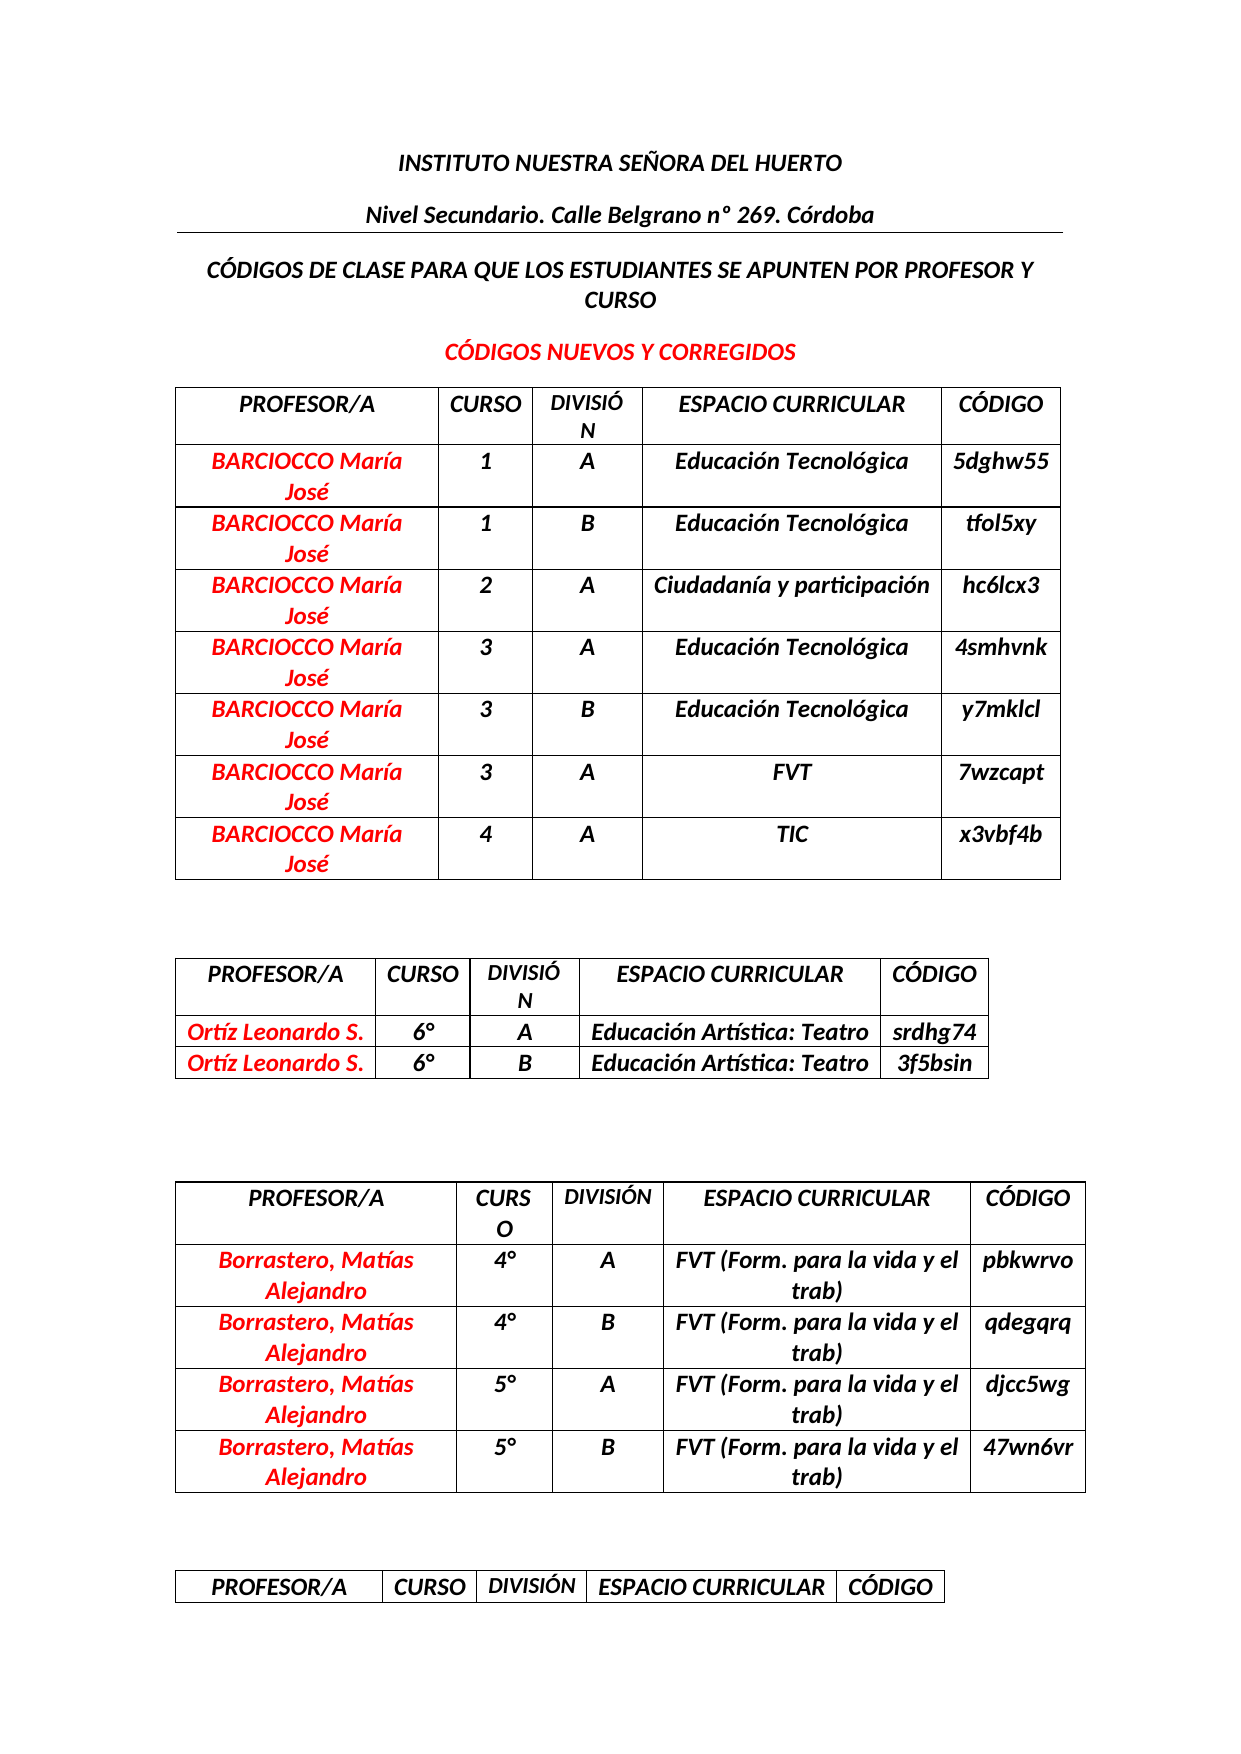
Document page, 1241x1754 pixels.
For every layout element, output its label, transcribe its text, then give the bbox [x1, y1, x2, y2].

table_cell FVT (Form. para la vida y el trab) [664, 1307, 970, 1368]
table_cell djcc5wg [971, 1369, 1085, 1430]
table_cell 5dghw55 [942, 445, 1060, 506]
table_cell A [533, 818, 642, 879]
table_cell FVT (Form. para la vida y el trab) [664, 1245, 970, 1306]
table_cell 2 [439, 570, 532, 631]
table_cell Ortíz Leonardo S. [176, 1016, 375, 1046]
table_header CURSO [376, 959, 469, 1014]
table_cell pbkwrvo [971, 1245, 1085, 1306]
table_cell A [533, 570, 642, 631]
table_cell BARCIOCCO María José [176, 445, 438, 506]
table_cell hc6lcx3 [942, 570, 1060, 631]
table_header DIVISIÓN [533, 388, 642, 444]
table_cell x3vbf4b [942, 818, 1060, 879]
table_cell Ciudadanía y participación [643, 570, 941, 631]
table_header ESPACIO CURRICULAR [587, 1571, 836, 1602]
table_header ESPACIO CURRICULAR [643, 388, 941, 444]
table_cell y7mklcl [942, 694, 1060, 755]
table_cell A [471, 1016, 579, 1046]
table_cell Educación Tecnológica [643, 632, 941, 693]
table_cell B [533, 508, 642, 568]
table_cell 6° [376, 1047, 469, 1078]
table_cell FVT (Form. para la vida y el trab) [664, 1431, 970, 1492]
table_header ESPACIO CURRICULAR [664, 1183, 970, 1243]
table_cell A [553, 1245, 663, 1306]
table_cell FVT (Form. para la vida y el trab) [664, 1369, 970, 1430]
table_header CÓDIGO [942, 388, 1060, 444]
table_cell Borrastero, Matías Alejandro [176, 1369, 456, 1430]
table_cell 3f5bsin [881, 1047, 988, 1078]
table_header CÓDIGO [881, 959, 988, 1014]
table_cell B [533, 694, 642, 755]
table_cell 4° [457, 1245, 552, 1306]
table_cell 4smhvnk [942, 632, 1060, 693]
table_header CÓDIGO [971, 1183, 1085, 1243]
table_cell B [553, 1431, 663, 1492]
table_cell A [533, 756, 642, 817]
table_cell 4° [457, 1307, 552, 1368]
table_cell A [533, 632, 642, 693]
text INSTITUTO NUESTRA SEÑORA DEL HUERTO [177, 148, 1063, 178]
table_cell TIC [643, 818, 941, 879]
table_cell Borrastero, Matías Alejandro [176, 1245, 456, 1306]
table_header PROFESOR/A [176, 1571, 382, 1602]
table_cell 3 [439, 694, 532, 755]
table_cell BARCIOCCO María José [176, 818, 438, 879]
table_header CURSO [383, 1571, 476, 1602]
table_cell BARCIOCCO María José [176, 570, 438, 631]
table_cell BARCIOCCO María José [176, 508, 438, 568]
table_cell Borrastero, Matías Alejandro [176, 1307, 456, 1368]
table_cell Educación Artística: Teatro [580, 1047, 880, 1078]
table_cell BARCIOCCO María José [176, 632, 438, 693]
table_cell 5° [457, 1431, 552, 1492]
table_header DIVISIÓN [471, 959, 579, 1014]
table_header CURSO [457, 1183, 552, 1243]
text CÓDIGOS NUEVOS Y CORREGIDOS [177, 336, 1063, 366]
text CÓDIGOS DE CLASE PARA QUE LOS ESTUDIANTES SE APUNTEN POR PROFESOR Y CURSO [177, 254, 1063, 315]
table_header DIVISIÓN [477, 1571, 586, 1602]
table_cell 1 [439, 445, 532, 506]
table_cell A [553, 1369, 663, 1430]
table_cell BARCIOCCO María José [176, 756, 438, 817]
table_cell srdhg74 [881, 1016, 988, 1046]
table_cell B [553, 1307, 663, 1368]
table_cell FVT [643, 756, 941, 817]
table_cell qdegqrq [971, 1307, 1085, 1368]
table_cell B [471, 1047, 579, 1078]
table_cell Educación Tecnológica [643, 508, 941, 568]
table_cell BARCIOCCO María José [176, 694, 438, 755]
table_cell 6° [376, 1016, 469, 1046]
table_cell 47wn6vr [971, 1431, 1085, 1492]
table_cell Ortíz Leonardo S. [176, 1047, 375, 1078]
table_cell Educación Tecnológica [643, 445, 941, 506]
table_cell Borrastero, Matías Alejandro [176, 1431, 456, 1492]
table_header CURSO [439, 388, 532, 444]
table_cell 1 [439, 508, 532, 568]
table_header ESPACIO CURRICULAR [580, 959, 880, 1014]
table_cell A [533, 445, 642, 506]
table_header PROFESOR/A [176, 959, 375, 1014]
table_cell Educación Artística: Teatro [580, 1016, 880, 1046]
table_cell 4 [439, 818, 532, 879]
table_cell Educación Tecnológica [643, 694, 941, 755]
table_cell 5° [457, 1369, 552, 1430]
table_cell tfol5xy [942, 508, 1060, 568]
table_header DIVISIÓN [553, 1183, 663, 1243]
table_cell 7wzcapt [942, 756, 1060, 817]
table_cell 3 [439, 756, 532, 817]
table_header PROFESOR/A [176, 1183, 456, 1243]
table_header PROFESOR/A [176, 388, 438, 444]
table_header CÓDIGO [837, 1571, 944, 1602]
text Nivel Secundario. Calle Belgrano nº 269. Córdoba [177, 199, 1063, 232]
table_cell 3 [439, 632, 532, 693]
